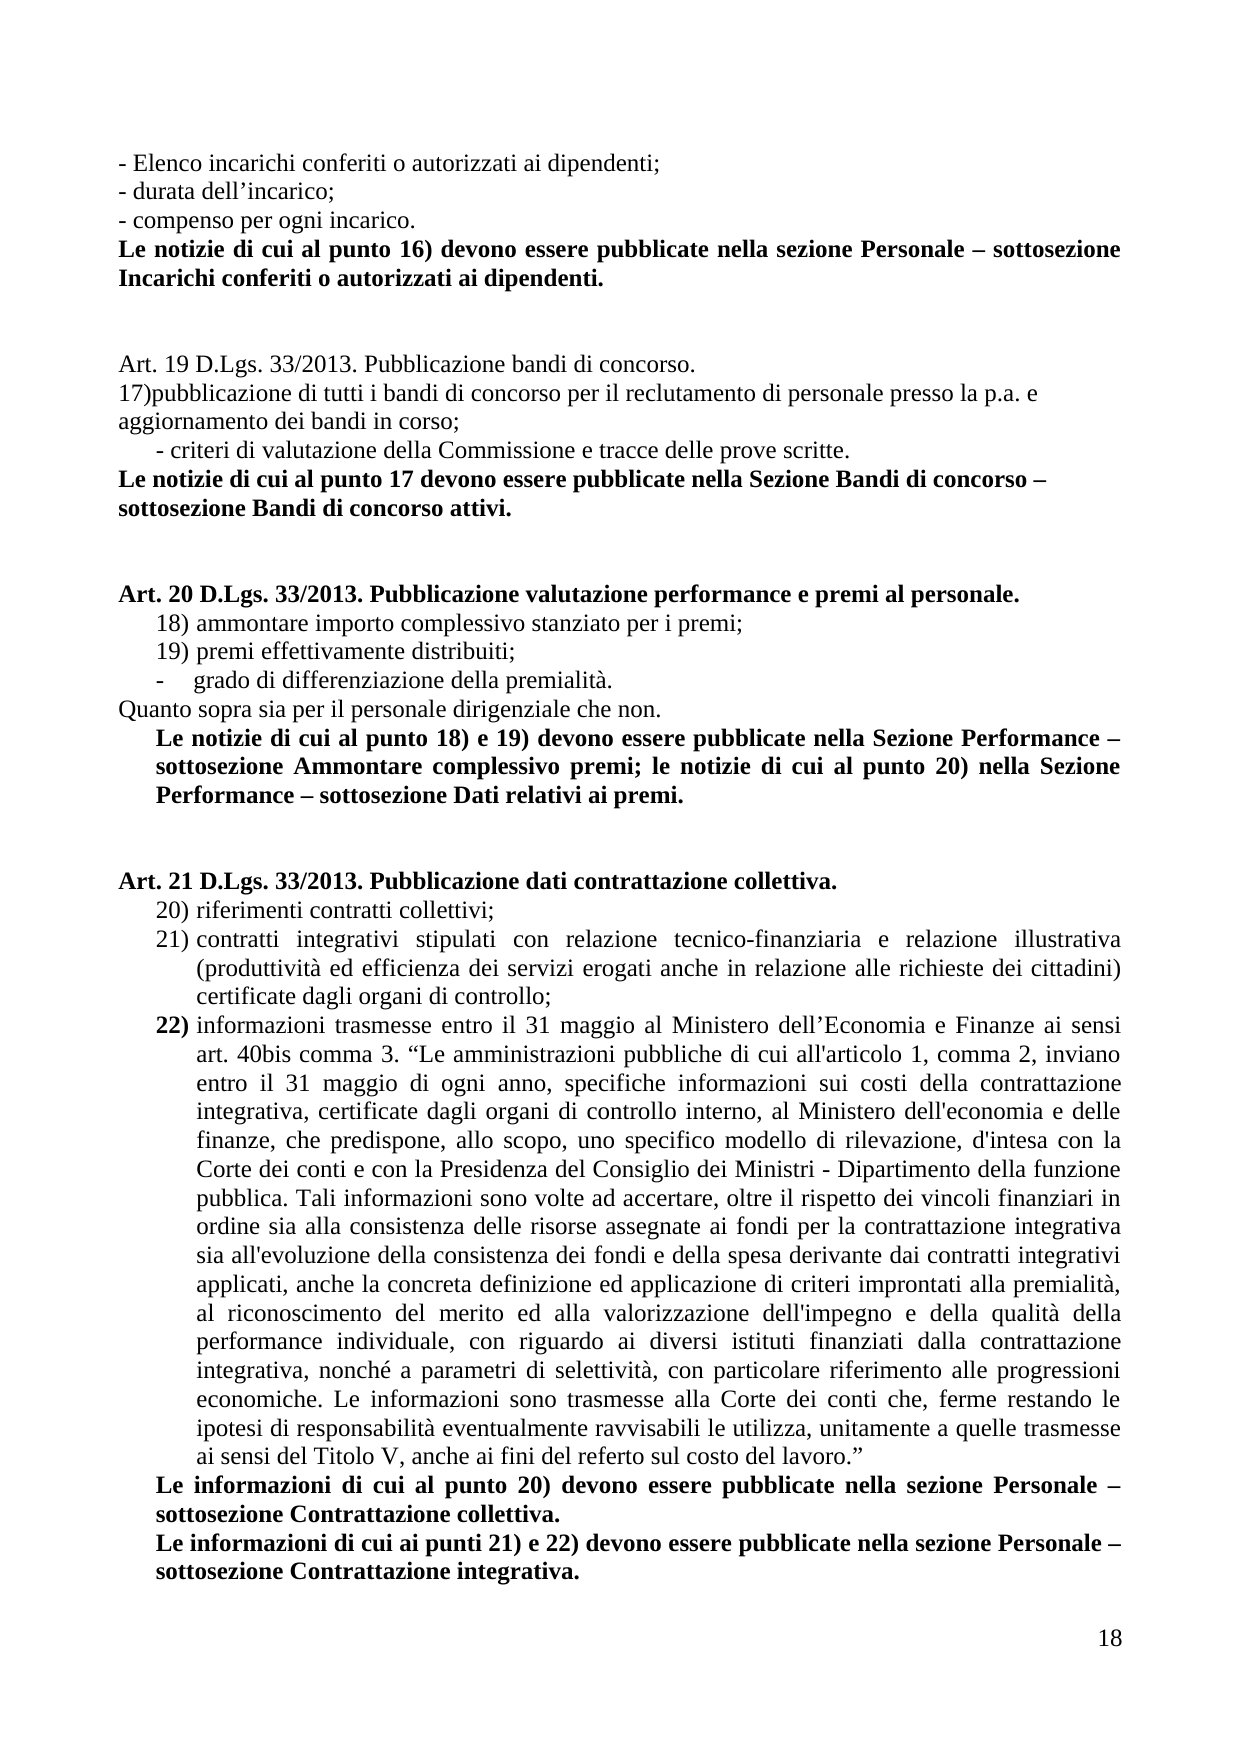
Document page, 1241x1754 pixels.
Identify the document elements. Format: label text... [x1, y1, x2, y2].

list contratti integrativi stipulati con relazione tecnico-finanziaria e relazione illustrativa (produttività ed efficienza dei servizi erogati anche in relazione alle richieste dei cittadini) certificate dagli organi di controllo; [156, 924, 1122, 1010]
text - durata dell’incarico; [118, 176, 1122, 205]
text - criteri di valutazione della Commissione e tracce delle prove scritte. [156, 435, 1122, 464]
text 17)pubblicazione di tutti i bandi di concorso per il reclutamento di personale presso la p.a. e aggiornamento dei bandi in corso; [118, 378, 1122, 435]
text Le informazioni di cui al punto 20) devono essere pubblicate nella sezione Personale – sottosezione Contrattazione collettiva. [156, 1470, 1122, 1528]
list riferimenti contratti collettivi; [156, 895, 1122, 924]
list grado di differenziazione della premialità. [156, 665, 1122, 694]
list informazioni trasmesse entro il 31 maggio al Ministero dell’Economia e Finanze ai sensi art. 40bis comma 3. “Le amministrazioni pubbliche di cui all'articolo 1, comma 2, inviano entro il 31 maggio di ogni anno, specifiche informazioni sui costi della contrattazione integrativa, certificate dagli organi di controllo interno, al Ministero dell'economia e delle finanze, che predispone, allo scopo, uno specifico modello di rilevazione, d'intesa con la Corte dei conti e con la Presidenza del Consiglio dei Ministri - Dipartimento della funzione pubblica. Tali informazioni sono volte ad accertare, oltre il rispetto dei vincoli finanziari in ordine sia alla consistenza delle risorse assegnate ai fondi per la contrattazione integrativa sia all'evoluzione della consistenza dei fondi e della spesa derivante dai contratti integrativi applicati, anche la concreta definizione ed applicazione di criteri improntati alla premialità, al riconoscimento del merito ed alla valorizzazione dell'impegno e della qualità della performance individuale, con riguardo ai diversi istituti finanziati dalla contrattazione integrativa, nonché a parametri di selettività, con particolare riferimento alle progressioni economiche. Le informazioni sono trasmesse alla Corte dei conti che, ferme restando le ipotesi di responsabilità eventualmente ravvisabili le utilizza, unitamente a quelle trasmesse ai sensi del Titolo V, anche ai fini del referto sul costo del lavoro.” [156, 1010, 1122, 1470]
text Art. 20 D.Lgs. 33/2013. Pubblicazione valutazione performance e premi al personale. [118, 579, 1122, 608]
text Art. 21 D.Lgs. 33/2013. Pubblicazione dati contrattazione collettiva. [118, 866, 1122, 895]
list premi effettivamente distribuiti; [156, 636, 1122, 665]
text - Elenco incarichi conferiti o autorizzati ai dipendenti; [118, 148, 1122, 176]
list ammontare importo complessivo stanziato per i premi; [156, 608, 1122, 636]
text Le notizie di cui al punto 16) devono essere pubblicate nella sezione Personale – sottosezione Incarichi conferiti o autorizzati ai dipendenti. [118, 234, 1122, 291]
text - compenso per ogni incarico. [118, 205, 1122, 234]
text Le informazioni di cui ai punti 21) e 22) devono essere pubblicate nella sezione Personale – sottosezione Contrattazione integrativa. [156, 1528, 1122, 1585]
text Le notizie di cui al punto 17 devono essere pubblicate nella Sezione Bandi di concorso – sottosezione Bandi di concorso attivi. [118, 464, 1122, 521]
text Art. 19 D.Lgs. 33/2013. Pubblicazione bandi di concorso. [118, 349, 1122, 378]
text Le notizie di cui al punto 18) e 19) devono essere pubblicate nella Sezione Performance – sottosezione Ammontare complessivo premi; le notizie di cui al punto 20) nella Sezione Performance – sottosezione Dati relativi ai premi. [156, 723, 1122, 809]
text Quanto sopra sia per il personale dirigenziale che non. [118, 694, 1122, 723]
